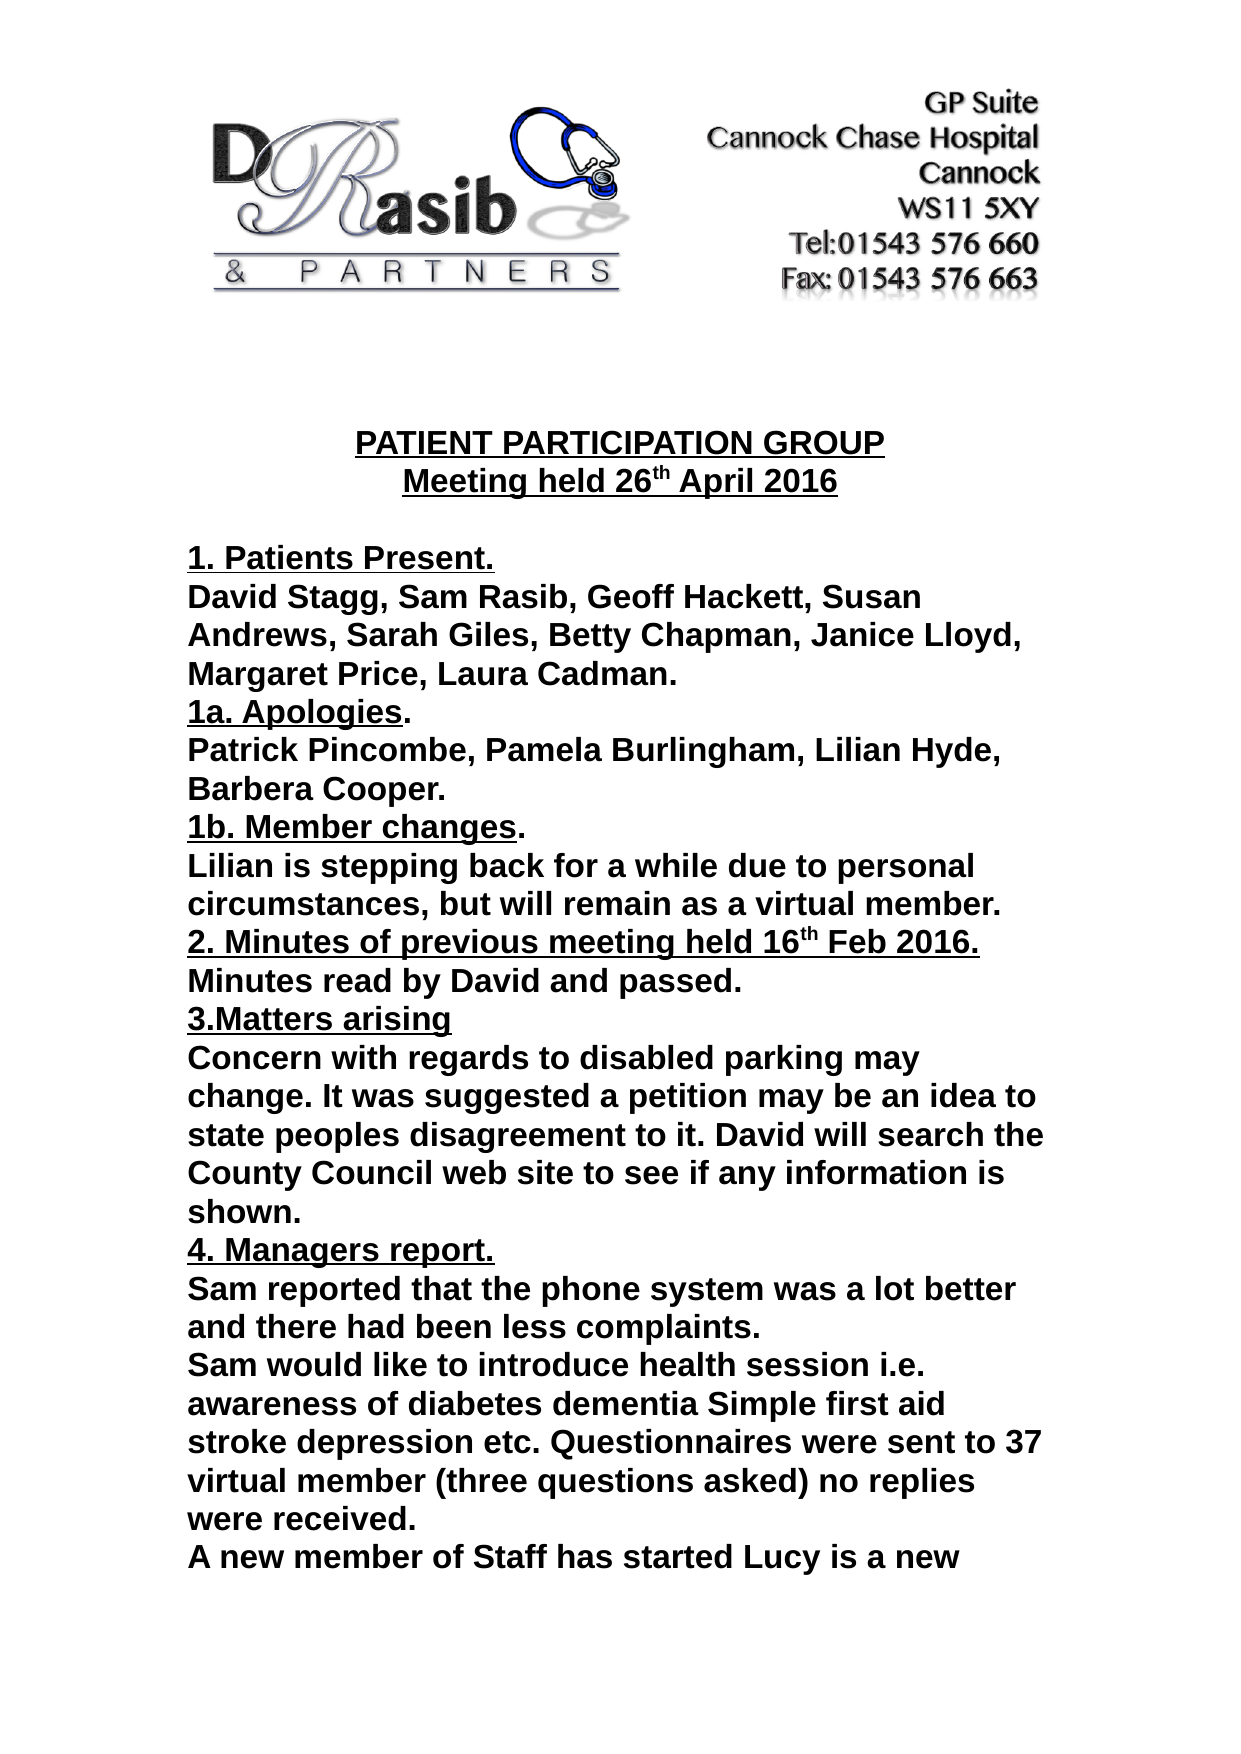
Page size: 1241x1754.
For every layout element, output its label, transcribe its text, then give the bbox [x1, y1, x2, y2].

text David Stagg, Sam Rasib, Geoff Hackett, Susan Andrews, Sarah Giles, Betty Chapman, Janice Lloyd, [187, 577, 1053, 653]
text 2. Minutes of previous meeting held 16th Feb 2016. [187, 923, 1053, 961]
picture [189, 69, 1054, 308]
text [187, 1538, 1053, 1576]
text Minutes read by David and passed. [187, 961, 1053, 999]
text 1. Patients Present. [187, 538, 1053, 577]
text PATIENT PARTICIPATION GROUP [187, 423, 1053, 461]
text 4. Managers report. [187, 1230, 1053, 1268]
text Concern with regards to disabled parking may change. It was suggested a petition may be an idea to state peoples disagreement to it. David will search the County Council web site to see if any information is shown. [187, 1038, 1053, 1230]
text 1a. Apologies. [187, 692, 1053, 730]
text 3.Matters arising [187, 999, 1053, 1038]
text Sam reported that the phone system was a lot better and there had been less complaints. [187, 1268, 1053, 1345]
text Patrick Pincombe, Pamela Burlingham, Lilian Hyde, [187, 730, 1053, 769]
text Sam would like to introduce health session i.e. awareness of diabetes dementia Simple first aid stroke depression etc. Questionnaires were sent to 37 virtual member (three questions asked) no replies were received. [187, 1345, 1053, 1538]
text Barbera Cooper. [187, 769, 1053, 807]
text 1b. Member changes. [187, 807, 1053, 846]
text Meeting held 26th April 2016 [187, 461, 1053, 500]
text Lilian is stepping back for a while due to personal circumstances, but will remain as a virtual member. [187, 846, 1053, 923]
text Margaret Price, Laura Cadman. [187, 653, 1053, 692]
